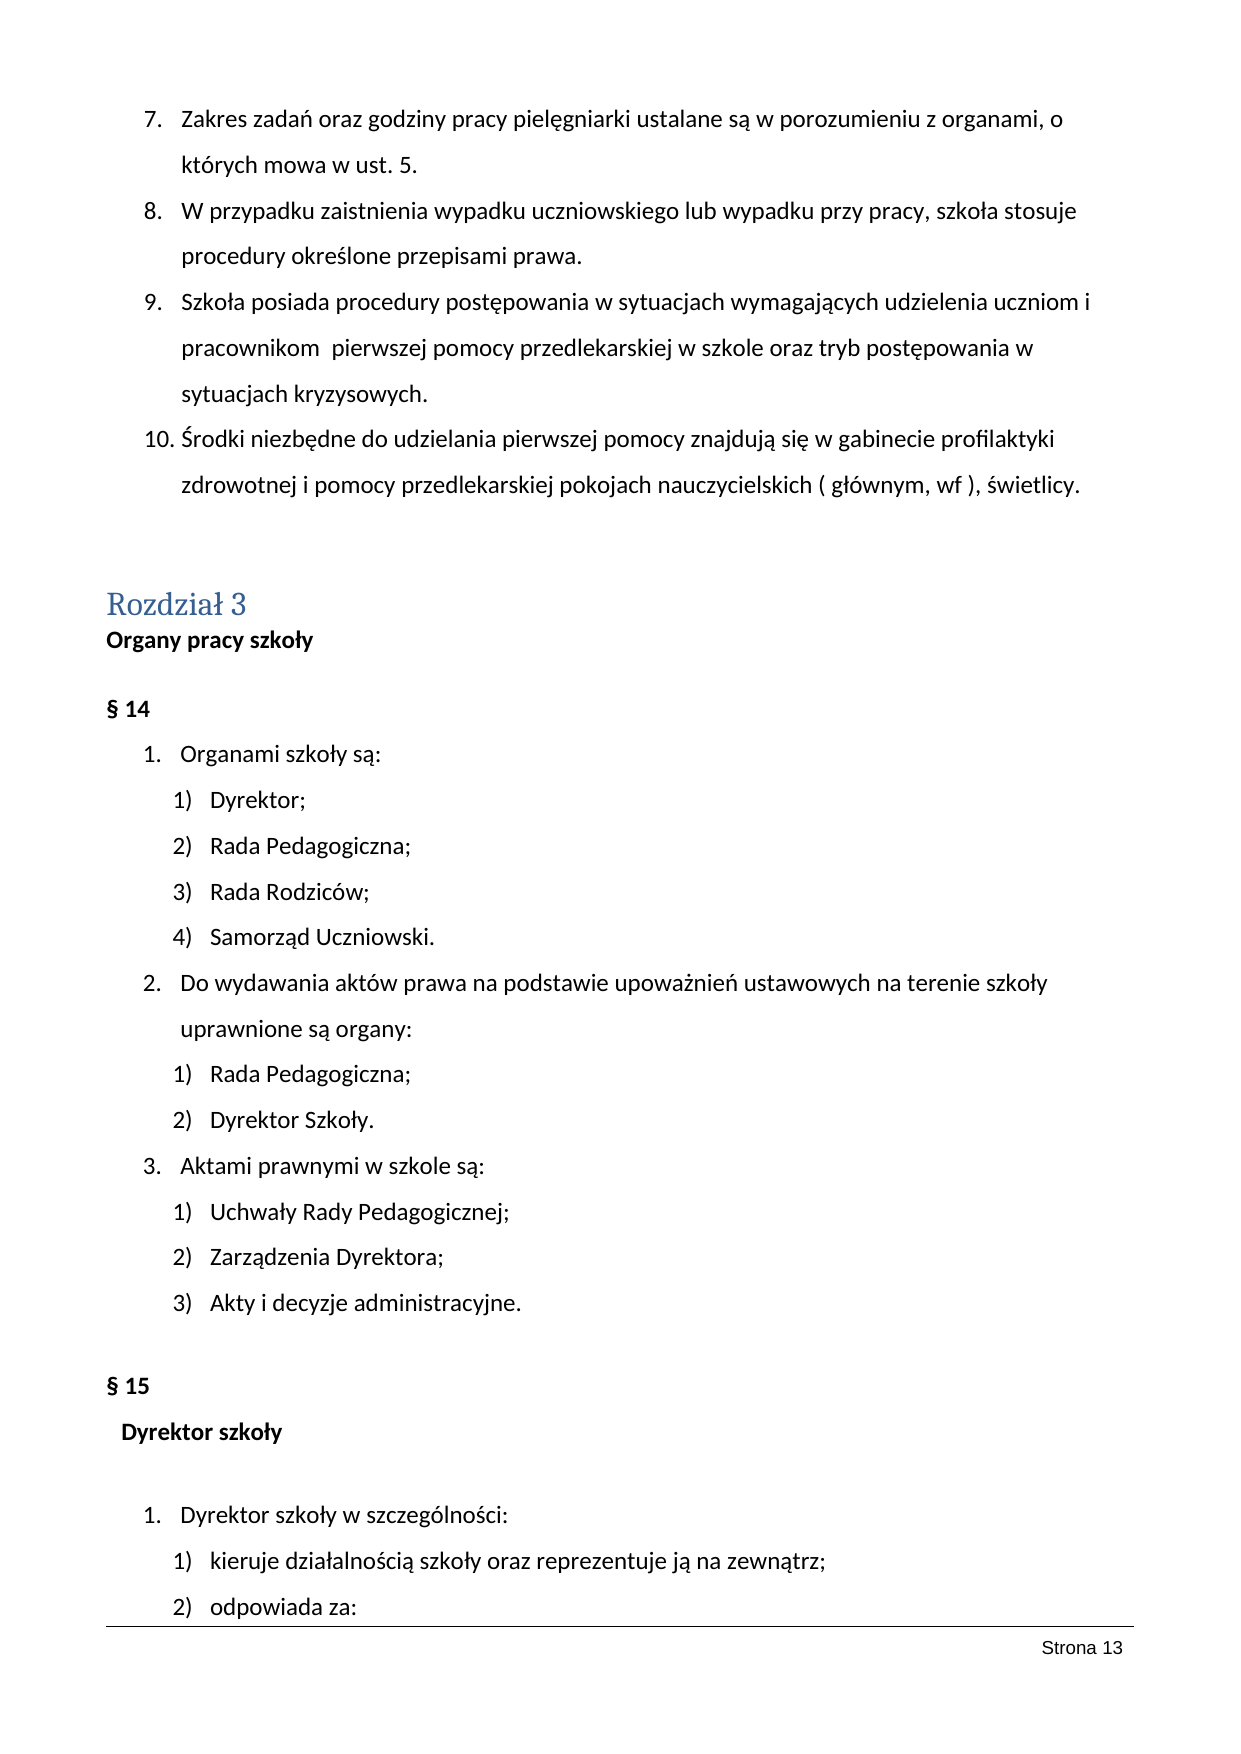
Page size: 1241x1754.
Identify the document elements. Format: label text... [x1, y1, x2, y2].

list Szkoła posiada procedury postępowania w sytuacjach wymagających udzielenia uczniom i pracownikom pierwszej pomocy przedlekarskiej w szkole oraz tryb postępowania w sytuacjach kryzysowych. [144, 286, 1134, 408]
list Uchwały Rady Pedagogicznej; [172, 1196, 1134, 1226]
list W przypadku zaistnienia wypadku uczniowskiego lub wypadku przy pracy, szkoła stosuje procedury określone przepisami prawa. [144, 195, 1134, 271]
list Do wydawania aktów prawa na podstawie upoważnień ustawowych na terenie szkoły uprawnione są organy: [143, 967, 1134, 1043]
list Aktami prawnymi w szkole są: [143, 1150, 1134, 1181]
list Dyrektor Szkoły. [172, 1104, 1134, 1135]
list odpowiada za: [172, 1591, 1134, 1621]
list Rada Pedagogiczna; [172, 1059, 1134, 1089]
list Rada Pedagogiczna; [172, 830, 1134, 861]
text § 15 [106, 1370, 1134, 1401]
list Zarządzenia Dyrektora; [172, 1242, 1134, 1272]
subtitle Rozdział 3 Organy pracy szkoły [106, 586, 1134, 693]
list Organami szkoły są: [143, 738, 1134, 769]
list Dyrektor; [172, 784, 1134, 815]
list Zakres zadań oraz godziny pracy pielęgniarki ustalane są w porozumieniu z organami, o których mowa w ust. 5. [144, 103, 1134, 179]
text § 14 [106, 693, 1134, 723]
list Środki niezbędne do udzielania pierwszej pomocy znajdują się w gabinecie profilaktyki zdrowotnej i pomocy przedlekarskiej pokojach nauczycielskich ( głównym, wf ), świetlicy. [144, 423, 1134, 500]
list Rada Rodziców; [172, 876, 1134, 906]
list Dyrektor szkoły w szczególności: [143, 1499, 1134, 1530]
list Akty i decyzje administracyjne. [172, 1287, 1134, 1357]
list kieruje działalnością szkoły oraz reprezentuje ją na zewnątrz; [172, 1545, 1134, 1576]
list Dyrektor szkoły [121, 1416, 1134, 1486]
list Samorząd Uczniowski. [172, 921, 1134, 952]
